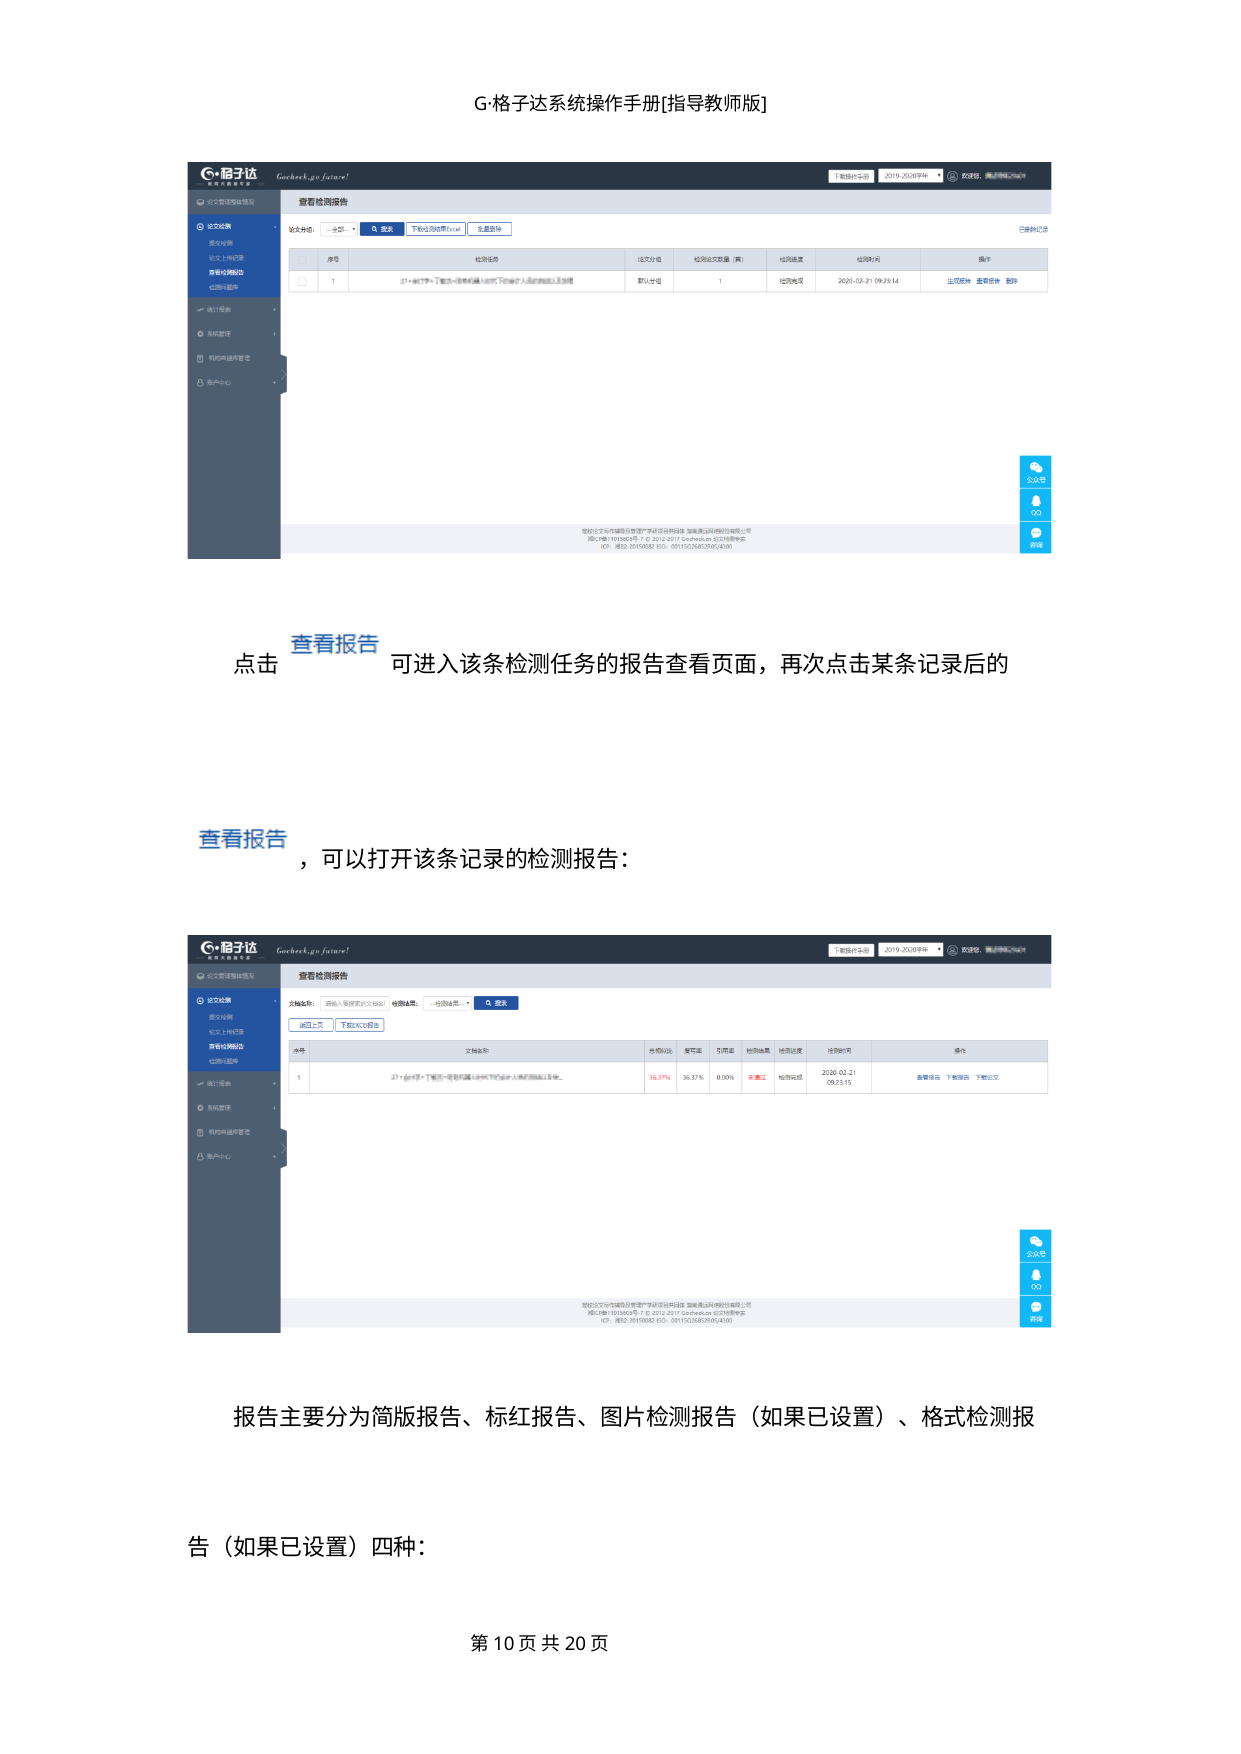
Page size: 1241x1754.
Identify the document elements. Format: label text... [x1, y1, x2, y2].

list 点击可进入该条检测任务的报告查看页面，再次点击某条记录后的，可以打开该条记录的检测报告： [187, 610, 1053, 902]
picture [1032, 1270, 1040, 1280]
picture [187, 935, 1052, 1333]
picture [279, 609, 390, 673]
picture [1030, 1236, 1042, 1246]
picture [187, 162, 1052, 559]
picture [1030, 462, 1042, 472]
picture [1032, 1302, 1041, 1311]
picture [1031, 1317, 1042, 1321]
list 报告主要分为简版报告、标红报告、图片检测报告（如果已设置）、格式检测报告（如果已设置）四种： [187, 1383, 1053, 1578]
picture [187, 804, 299, 868]
picture [1031, 543, 1042, 547]
picture [1032, 528, 1041, 537]
picture [1032, 496, 1040, 506]
